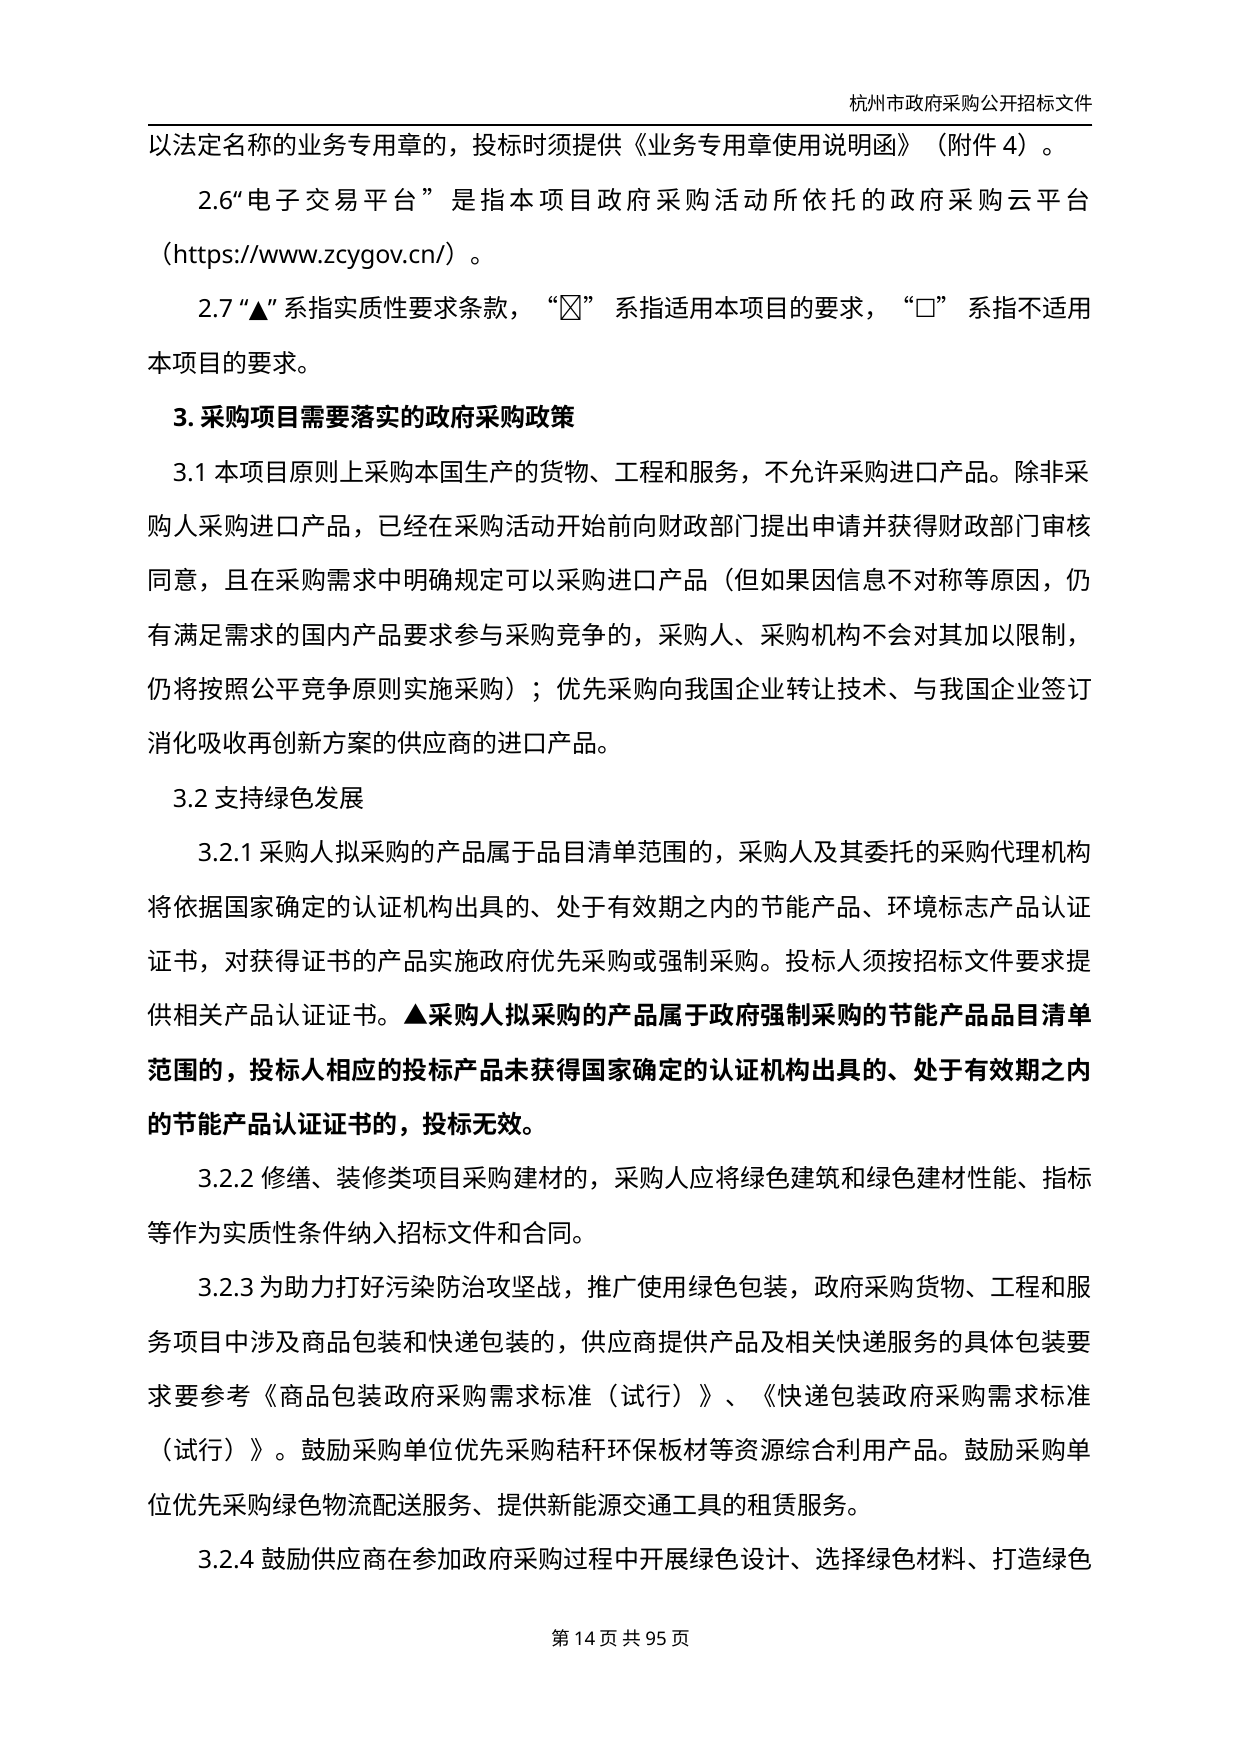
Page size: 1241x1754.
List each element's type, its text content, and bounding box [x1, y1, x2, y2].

text 3.2.3为助力打好污染防治攻坚战，推广使用绿色包装，政府采购货物、工程和服务项目中涉及商品包装和快递包装的，供应商提供产品及相关快递服务的具体包装要求要参考《商品包装政府采购需求标准（试行）》、《快递包装政府采购需求标准（试行）》。鼓励采购单位优先采购秸秆环保板材等资源综合利用产品。鼓励采购单位优先采购绿色物流配送服务、提供新能源交通工具的租赁服务。 [148, 1268, 1092, 1521]
text 3.1 本项目原则上采购本国生产的货物、工程和服务，不允许采购进口产品。除非采购人采购进口产品，已经在采购活动开始前向财政部门提出申请并获得财政部门审核同意，且在采购需求中明确规定可以采购进口产品（但如果因信息不对称等原因，仍有满足需求的国内产品要求参与采购竞争的，采购人、采购机构不会对其加以限制，仍将按照公平竞争原则实施采购）；优先采购向我国企业转让技术、与我国企业签订消化吸收再创新方案的供应商的进口产品。 [148, 452, 1092, 760]
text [148, 1539, 1092, 1576]
text 3. 采购项目需要落实的政府采购政策 [148, 398, 1092, 434]
text 3.2.2 修缮、装修类项目采购建材的，采购人应将绿色建筑和绿色建材性能、指标等作为实质性条件纳入招标文件和合同。 [148, 1159, 1092, 1249]
text 3.2.1采购人拟采购的产品属于品目清单范围的，采购人及其委托的采购代理机构将依据国家确定的认证机构出具的、处于有效期之内的节能产品、环境标志产品认证证书，对获得证书的产品实施政府优先采购或强制采购。投标人须按招标文件要求提供相关产品认证证书。▲采购人拟采购的产品属于政府强制采购的节能产品品目清单范围的，投标人相应的投标产品未获得国家确定的认证机构出具的、处于有效期之内的节能产品认证证书的，投标无效。 [148, 833, 1092, 1141]
text 3.2 支持绿色发展 [148, 778, 1092, 814]
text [148, 126, 1092, 162]
text 2.6“电子交易平台”是指本项目政府采购活动所依托的政府采购云平台（https://www.zcygov.cn/）。 [148, 180, 1092, 271]
text 2.7 “▲” 系指实质性要求条款，“” 系指适用本项目的要求，“” 系指不适用本项目的要求。 [148, 289, 1092, 379]
